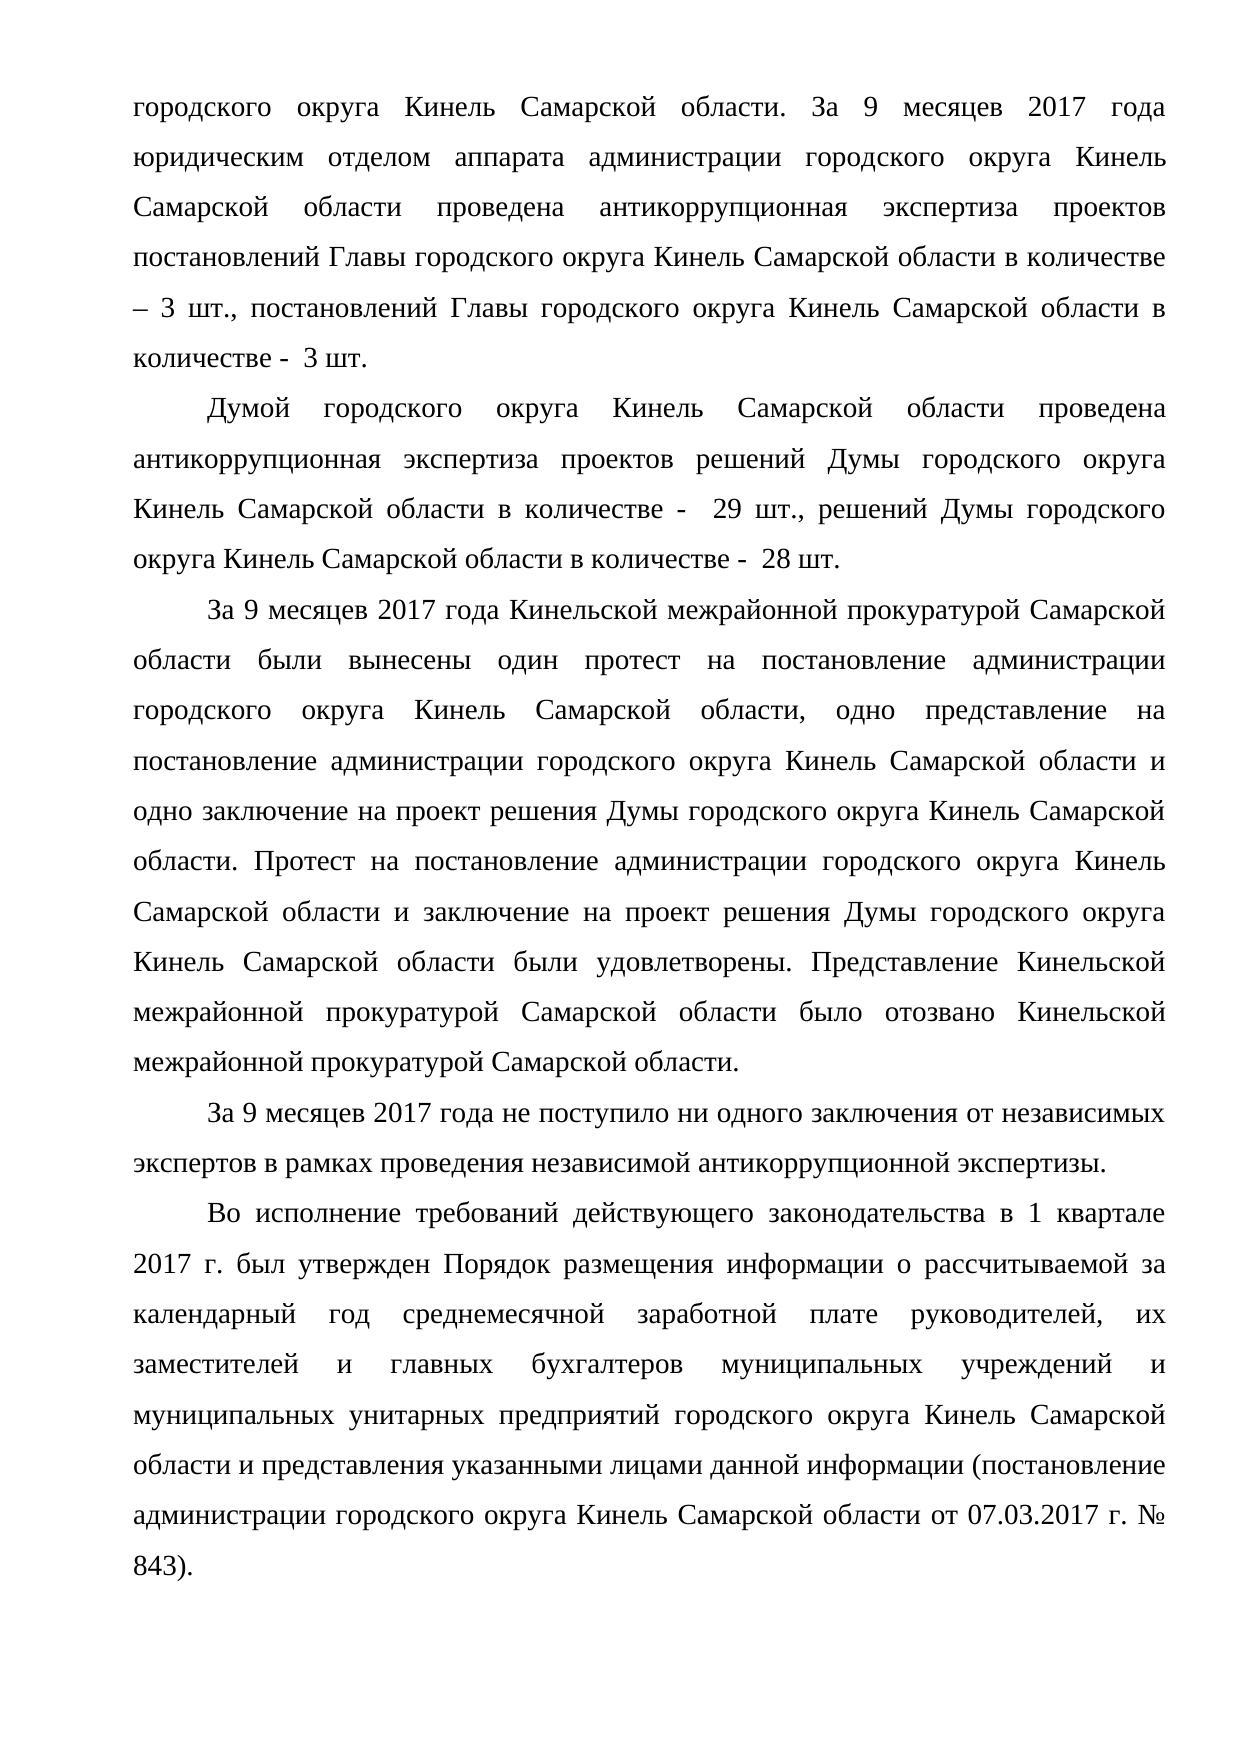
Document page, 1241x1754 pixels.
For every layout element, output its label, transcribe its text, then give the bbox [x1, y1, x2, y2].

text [133, 89, 1167, 374]
text Думой городского округа Кинель Самарской области проведена антикоррупционная экспертиза проектов решений Думы городского округа Кинель Самарской области в количестве - 29 шт., решений Думы городского округа Кинель Самарской области в количестве - 28 шт. [133, 391, 1167, 575]
list Во исполнение требований действующего законодательства в 1 квартале 2017 г. был утвержден Порядок размещения информации о рассчитываемой за календарный год среднемесячной заработной плате руководителей, их заместителей и главных бухгалтеров муниципальных учреждений и муниципальных унитарных предприятий городского округа Кинель Самарской области и представления указанными лицами данной информации (постановление администрации городского округа Кинель Самарской области от 07.03.2017 г. № 843). [133, 1196, 1167, 1581]
text За 9 месяцев 2017 года не поступило ни одного заключения от независимых экспертов в рамках проведения независимой антикоррупционной экспертизы. [133, 1095, 1167, 1179]
text За 9 месяцев 2017 года Кинельской межрайонной прокуратурой Самарской области были вынесены один протест на постановление администрации городского округа Кинель Самарской области, одно представление на постановление администрации городского округа Кинель Самарской области и одно заключение на проект решения Думы городского округа Кинель Самарской области. Протест на постановление администрации городского округа Кинель Самарской области и заключение на проект решения Думы городского округа Кинель Самарской области были удовлетворены. Представление Кинельской межрайонной прокуратурой Самарской области было отозвано Кинельской межрайонной прокуратурой Самарской области. [133, 592, 1167, 1078]
